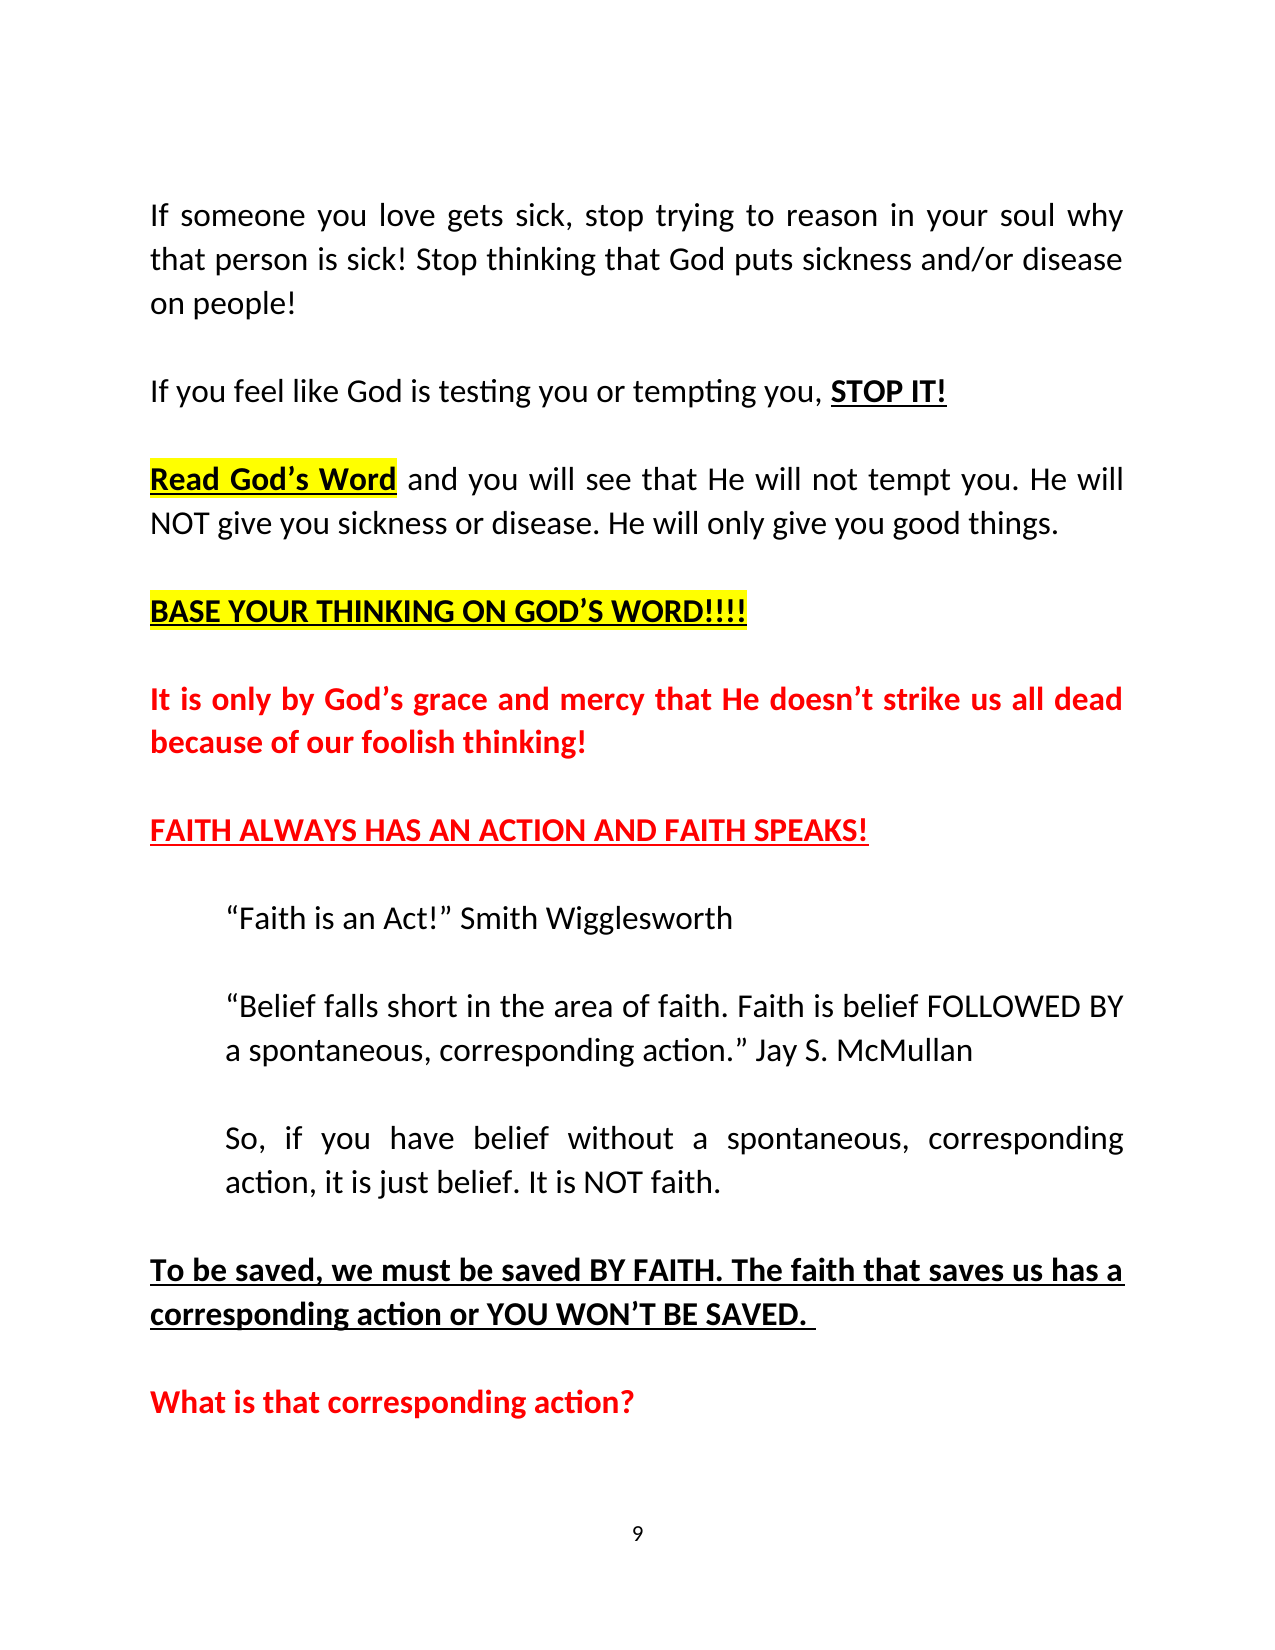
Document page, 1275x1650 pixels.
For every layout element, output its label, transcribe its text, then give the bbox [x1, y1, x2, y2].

text So, if you have belief without a spontaneous, corresponding action, it is just belief. It is NOT faith. [225, 1117, 1125, 1202]
text “Faith is an Act!” Smith Wigglesworth [225, 897, 1125, 938]
text If someone you love gets sick, stop trying to reason in your soul why that person is sick! Stop thinking that God puts sickness and/or disease on people! [150, 194, 1125, 323]
text “Belief falls short in the area of faith. Faith is belief FOLLOWED BY a spontaneous, corresponding action.” Jay S. McMullan [225, 985, 1125, 1070]
text BASE YOUR THINKING ON GOD’S WORD!!!! [150, 589, 1125, 630]
text To be saved, we must be saved BY FAITH. The faith that saves us has a corresponding action or YOU WON’T BE SAVED. [150, 1249, 1125, 1284]
text To be saved, we must be saved BY FAITH. The faith that saves us has a corresponding action or YOU WON’T BE SAVED. [150, 1286, 1125, 1334]
text It is only by God’s grace and mercy that He doesn’t strike us all dead because of our foolish thinking! [150, 677, 1125, 762]
text What is that corresponding action? [150, 1381, 1125, 1422]
text Read God’s Word and you will see that He will not tempt you. He will NOT give you sickness or disease. He will only give you good things. [150, 458, 1125, 542]
text FAITH ALWAYS HAS AN ACTION AND FAITH SPEAKS! [150, 809, 1125, 850]
text If you feel like God is testing you or tempting you, STOP IT! [150, 370, 1125, 411]
